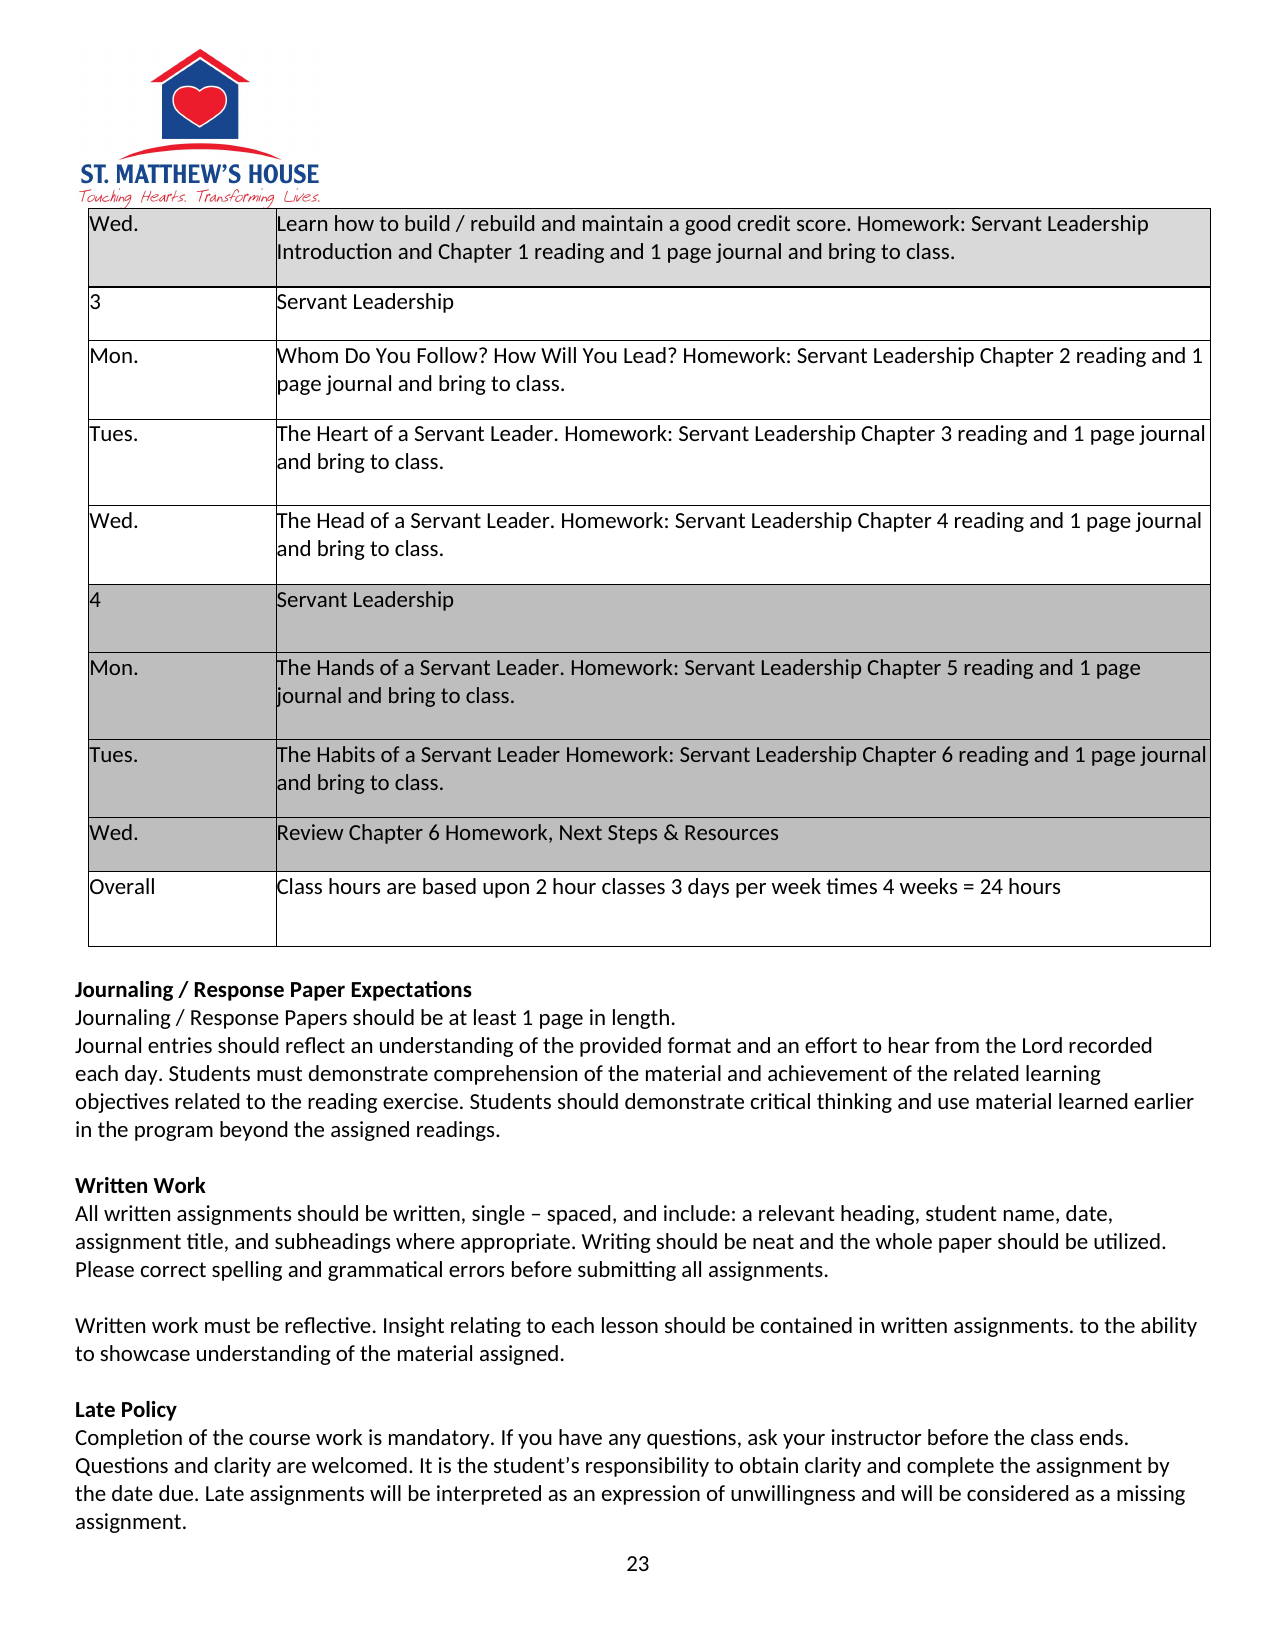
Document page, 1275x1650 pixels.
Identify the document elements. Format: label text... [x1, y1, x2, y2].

table_cell The Heart of a Servant Leader. Homework: Servant Leadership Chapter 3 reading and 1 page journal and bring to class. [277, 420, 1210, 505]
table_cell Class hours are based upon 2 hour classes 3 days per week times 4 weeks = 24 hours [277, 872, 1210, 946]
table_cell Servant Leadership [277, 585, 1210, 652]
table_cell Mon. [89, 341, 276, 418]
text Late Policy [75, 1395, 1200, 1423]
table_cell Mon. [89, 653, 276, 739]
text Completion of the course work is mandatory. If you have any questions, ask your instructor before the class ends. Questions and clarity are welcomed. It is the student’s responsibility to obtain clarity and complete the assignment by the date due. Late assignments will be interpreted as an expression of unwillingness and will be considered as a missing assignment. [75, 1423, 1200, 1535]
text Journaling / Response Papers should be at least 1 page in length. [75, 1003, 1200, 1031]
table_cell Whom Do You Follow? How Will You Lead? Homework: Servant Leadership Chapter 2 reading and 1 page journal and bring to class. [277, 341, 1210, 418]
table_cell Learn how to build / rebuild and maintain a good credit score. Homework: Servant Leadership Introduction and Chapter 1 reading and 1 page journal and bring to class. [277, 209, 1210, 286]
table_cell The Habits of a Servant Leader Homework: Servant Leadership Chapter 6 reading and 1 page journal and bring to class. [277, 740, 1210, 817]
table_cell Wed. [89, 209, 276, 286]
text Journaling / Response Paper Expectations [75, 975, 1200, 1003]
table_cell Review Chapter 6 Homework, Next Steps & Resources [277, 818, 1210, 871]
table_cell Wed. [89, 506, 276, 584]
text Written Work [75, 1171, 1200, 1199]
table_cell Tues. [89, 420, 276, 505]
table_cell 3 [89, 288, 276, 340]
picture [75, 45, 325, 209]
table_cell Wed. [89, 818, 276, 871]
table_cell 4 [89, 585, 276, 652]
table_cell The Hands of a Servant Leader. Homework: Servant Leadership Chapter 5 reading and 1 page journal and bring to class. [277, 653, 1210, 739]
text All written assignments should be written, single – spaced, and include: a relevant heading, student name, date, assignment title, and subheadings where appropriate. Writing should be neat and the whole paper should be utilized. Please correct spelling and grammatical errors before submitting all assignments. [75, 1199, 1200, 1283]
table_cell Overall [89, 872, 276, 946]
table_cell Servant Leadership [277, 288, 1210, 340]
table_cell The Head of a Servant Leader. Homework: Servant Leadership Chapter 4 reading and 1 page journal and bring to class. [277, 506, 1210, 584]
text Written work must be reflective. Insight relating to each lesson should be contained in written assignments. to the ability to showcase understanding of the material assigned. [75, 1311, 1200, 1367]
table_cell Tues. [89, 740, 276, 817]
text Journal entries should reflect an understanding of the provided format and an effort to hear from the Lord recorded each day. Students must demonstrate comprehension of the material and achievement of the related learning objectives related to the reading exercise. Students should demonstrate critical thinking and use material learned earlier in the program beyond the assigned readings. [75, 1031, 1200, 1143]
